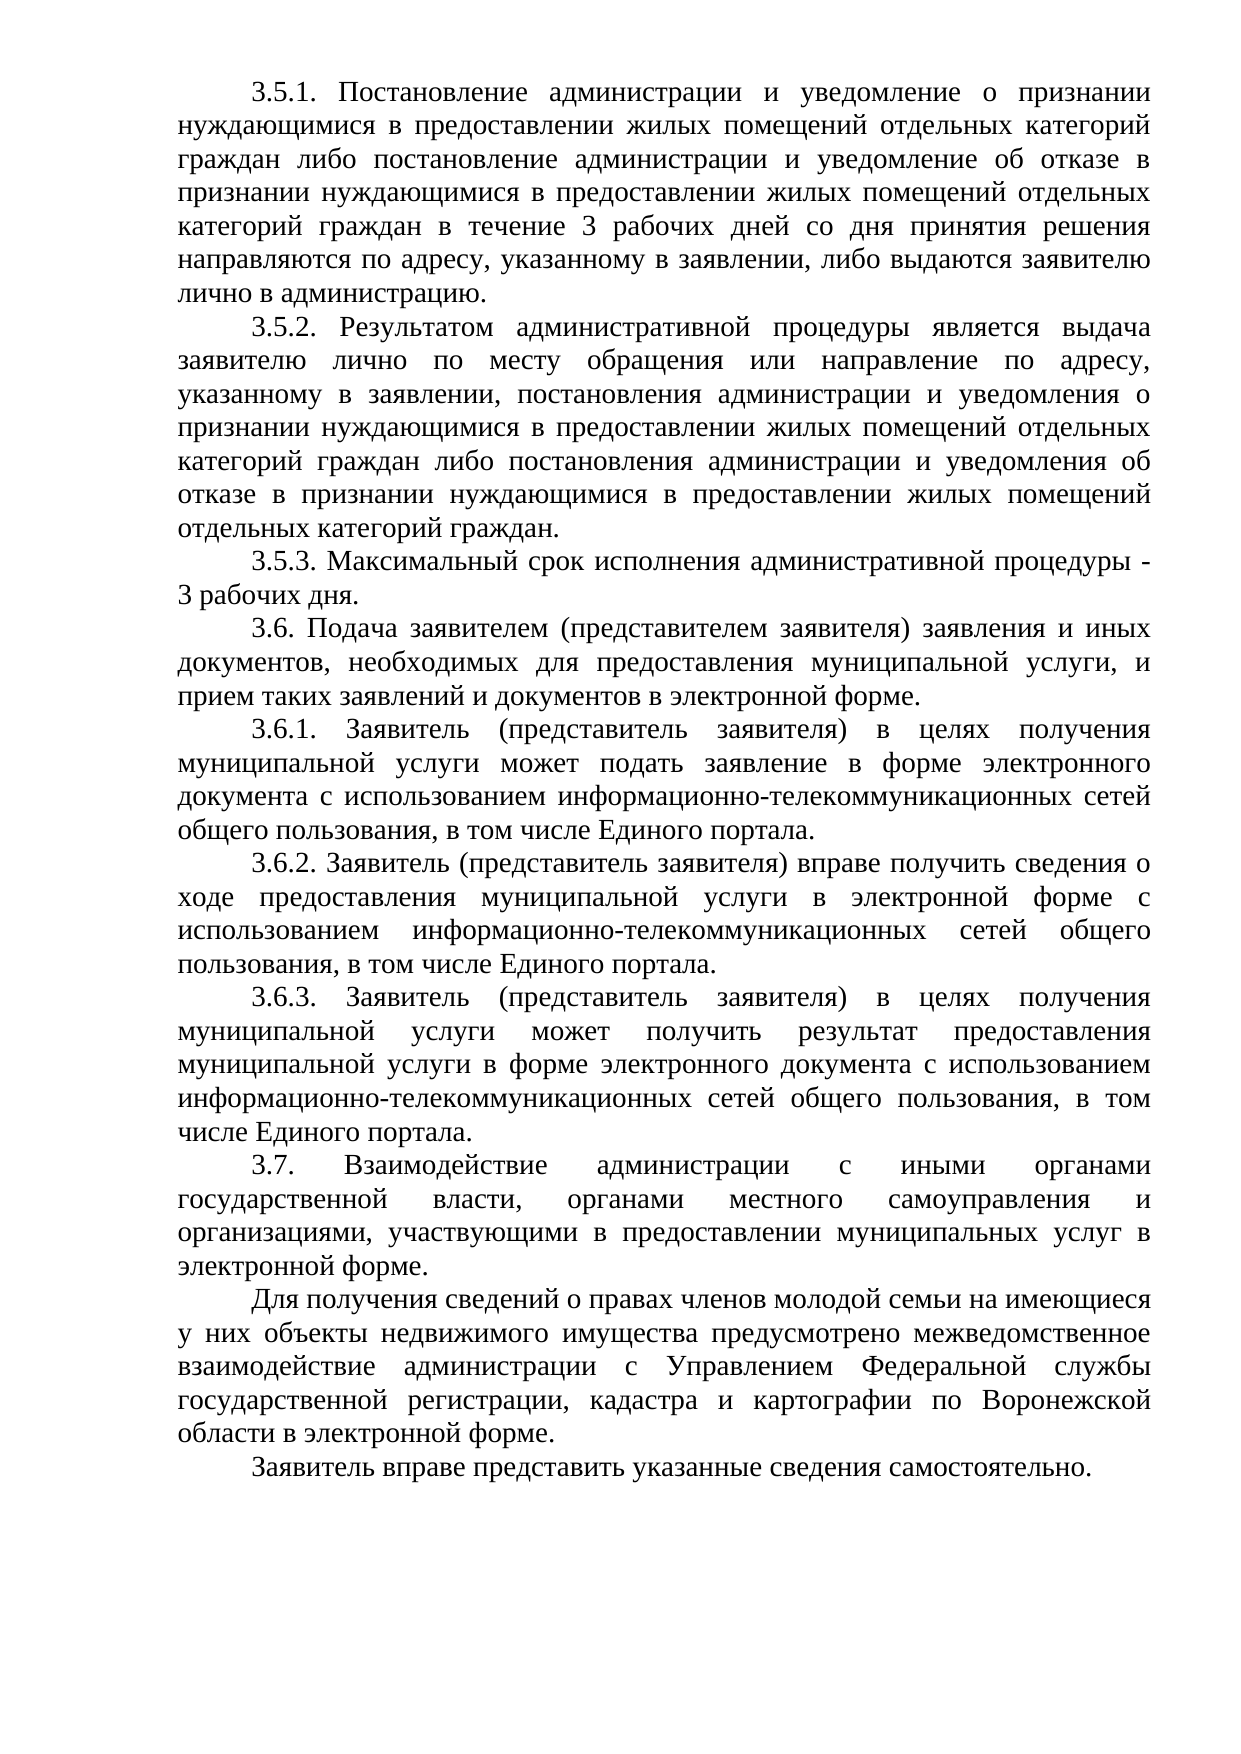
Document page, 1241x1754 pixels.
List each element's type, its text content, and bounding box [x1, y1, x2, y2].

text 3.7. Взаимодействие администрации с иными органами государственной власти, органами местного самоуправления и организациями, участвующими в предоставлении муниципальных услуг в электронной форме. [177, 1147, 1152, 1281]
text 3.5.2. Результатом административной процедуры является выдача заявителю лично по месту обращения или направление по адресу, указанному в заявлении, постановления администрации и уведомления о признании нуждающимися в предоставлении жилых помещений отдельных категорий граждан либо постановления администрации и уведомления об отказе в признании нуждающимися в предоставлении жилых помещений отдельных категорий граждан. [177, 309, 1152, 543]
text 3.6.1. Заявитель (представитель заявителя) в целях получения муниципальной услуги может подать заявление в форме электронного документа с использованием информационно-телекоммуникационных сетей общего пользования, в том числе Единого портала. [177, 711, 1152, 845]
text 3.6.3. Заявитель (представитель заявителя) в целях получения муниципальной услуги может получить результат предоставления муниципальной услуги в форме электронного документа с использованием информационно-телекоммуникационных сетей общего пользования, в том числе Единого портала. [177, 979, 1152, 1147]
text Заявитель вправе представить указанные сведения самостоятельно. [177, 1449, 1152, 1483]
text Для получения сведений о правах членов молодой семьи на имеющиеся у них объекты недвижимого имущества предусмотрено межведомственное взаимодействие администрации с Управлением Федеральной службы государственной регистрации, кадастра и картографии по Воронежской области в электронной форме. [177, 1281, 1152, 1449]
text 3.5.1. Постановление администрации и уведомление о признании нуждающимися в предоставлении жилых помещений отдельных категорий граждан либо постановление администрации и уведомление об отказе в признании нуждающимися в предоставлении жилых помещений отдельных категорий граждан в течение 3 рабочих дней со дня принятия решения направляются по адресу, указанному в заявлении, либо выдаются заявителю лично в администрацию. [177, 74, 1152, 309]
text 3.6. Подача заявителем (представителем заявителя) заявления и иных документов, необходимых для предоставления муниципальной услуги, и прием таких заявлений и документов в электронной форме. [177, 611, 1152, 711]
text 3.5.3. Максимальный срок исполнения административной процедуры - 3 рабочих дня. [177, 543, 1152, 611]
text 3.6.2. Заявитель (представитель заявителя) вправе получить сведения о ходе предоставления муниципальной услуги в электронной форме с использованием информационно-телекоммуникационных сетей общего пользования, в том числе Единого портала. [177, 845, 1152, 979]
